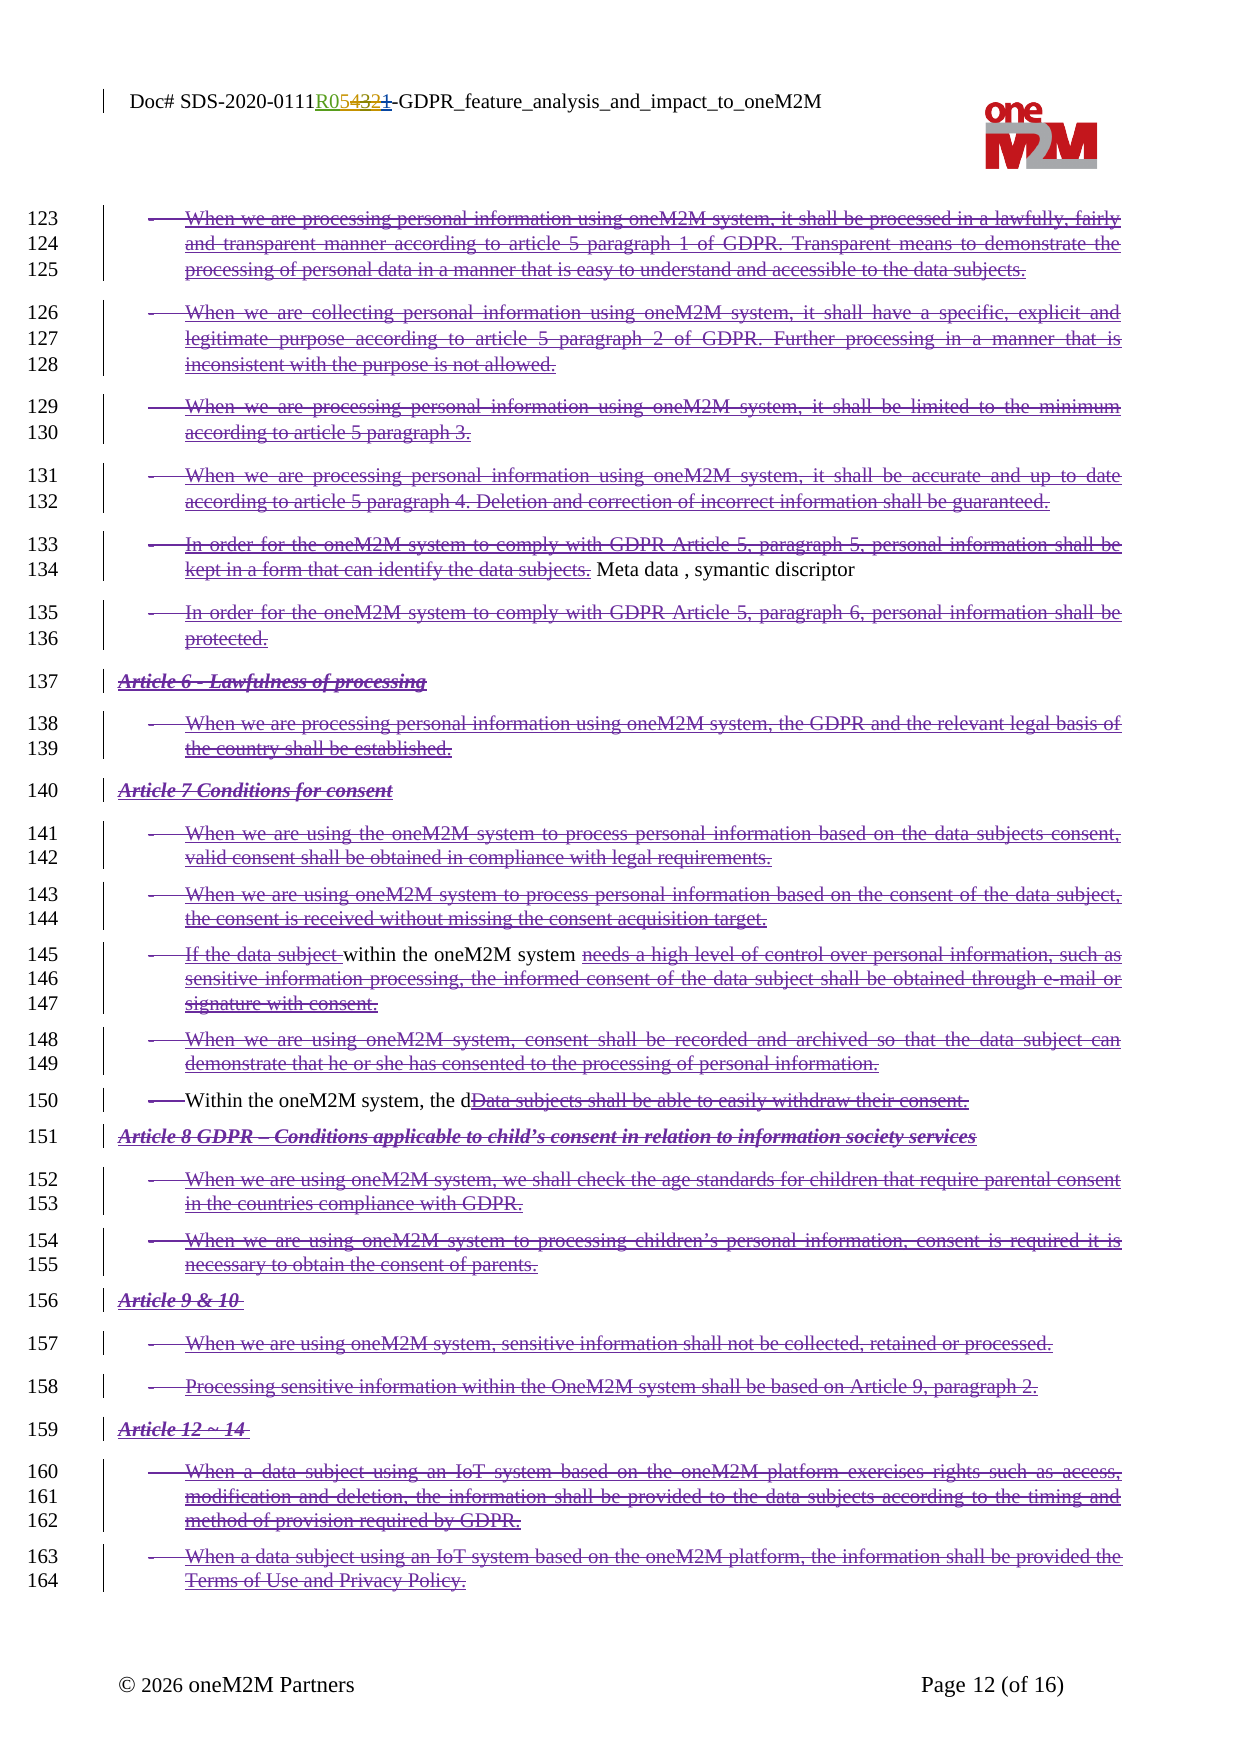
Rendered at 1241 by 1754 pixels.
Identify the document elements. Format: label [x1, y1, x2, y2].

picture [971, 88, 1111, 184]
